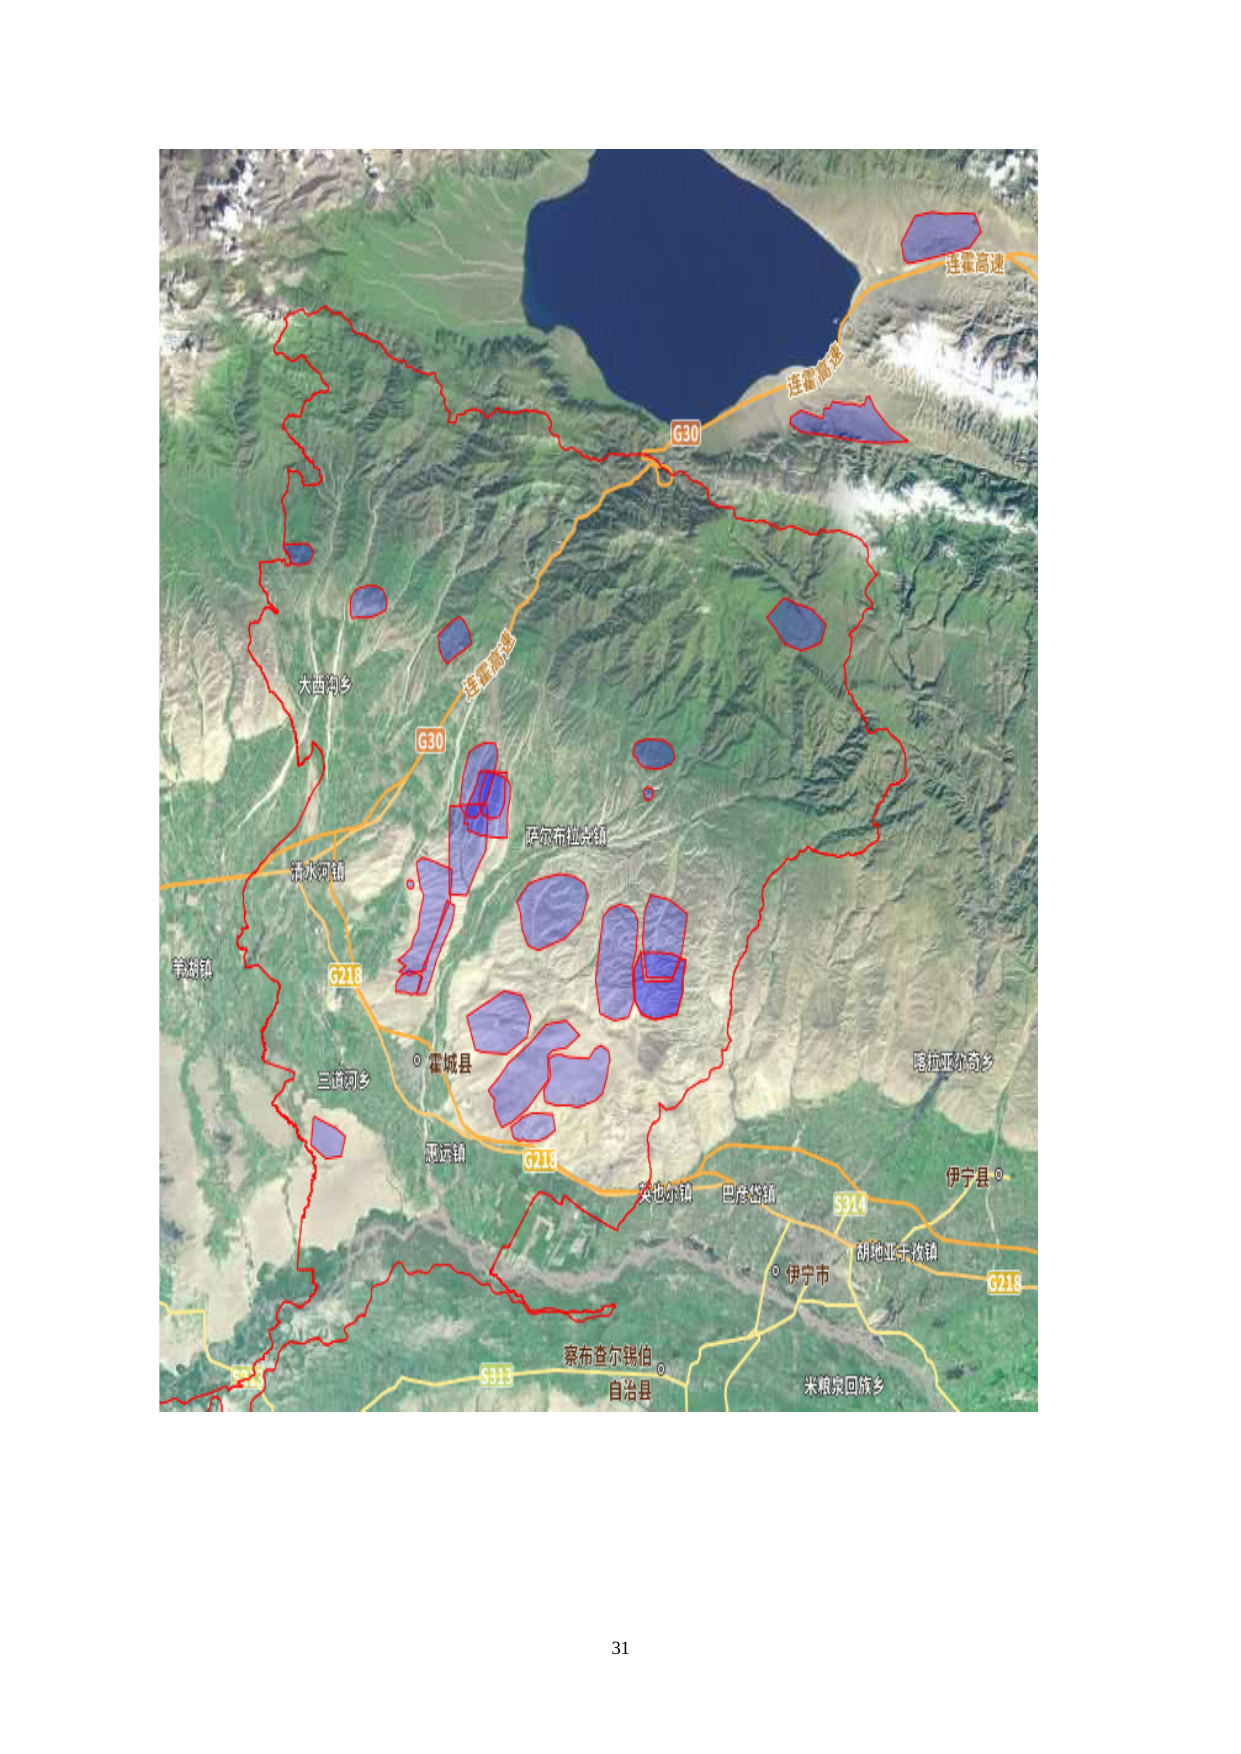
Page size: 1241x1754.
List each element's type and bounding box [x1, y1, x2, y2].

picture [159, 149, 1038, 1412]
